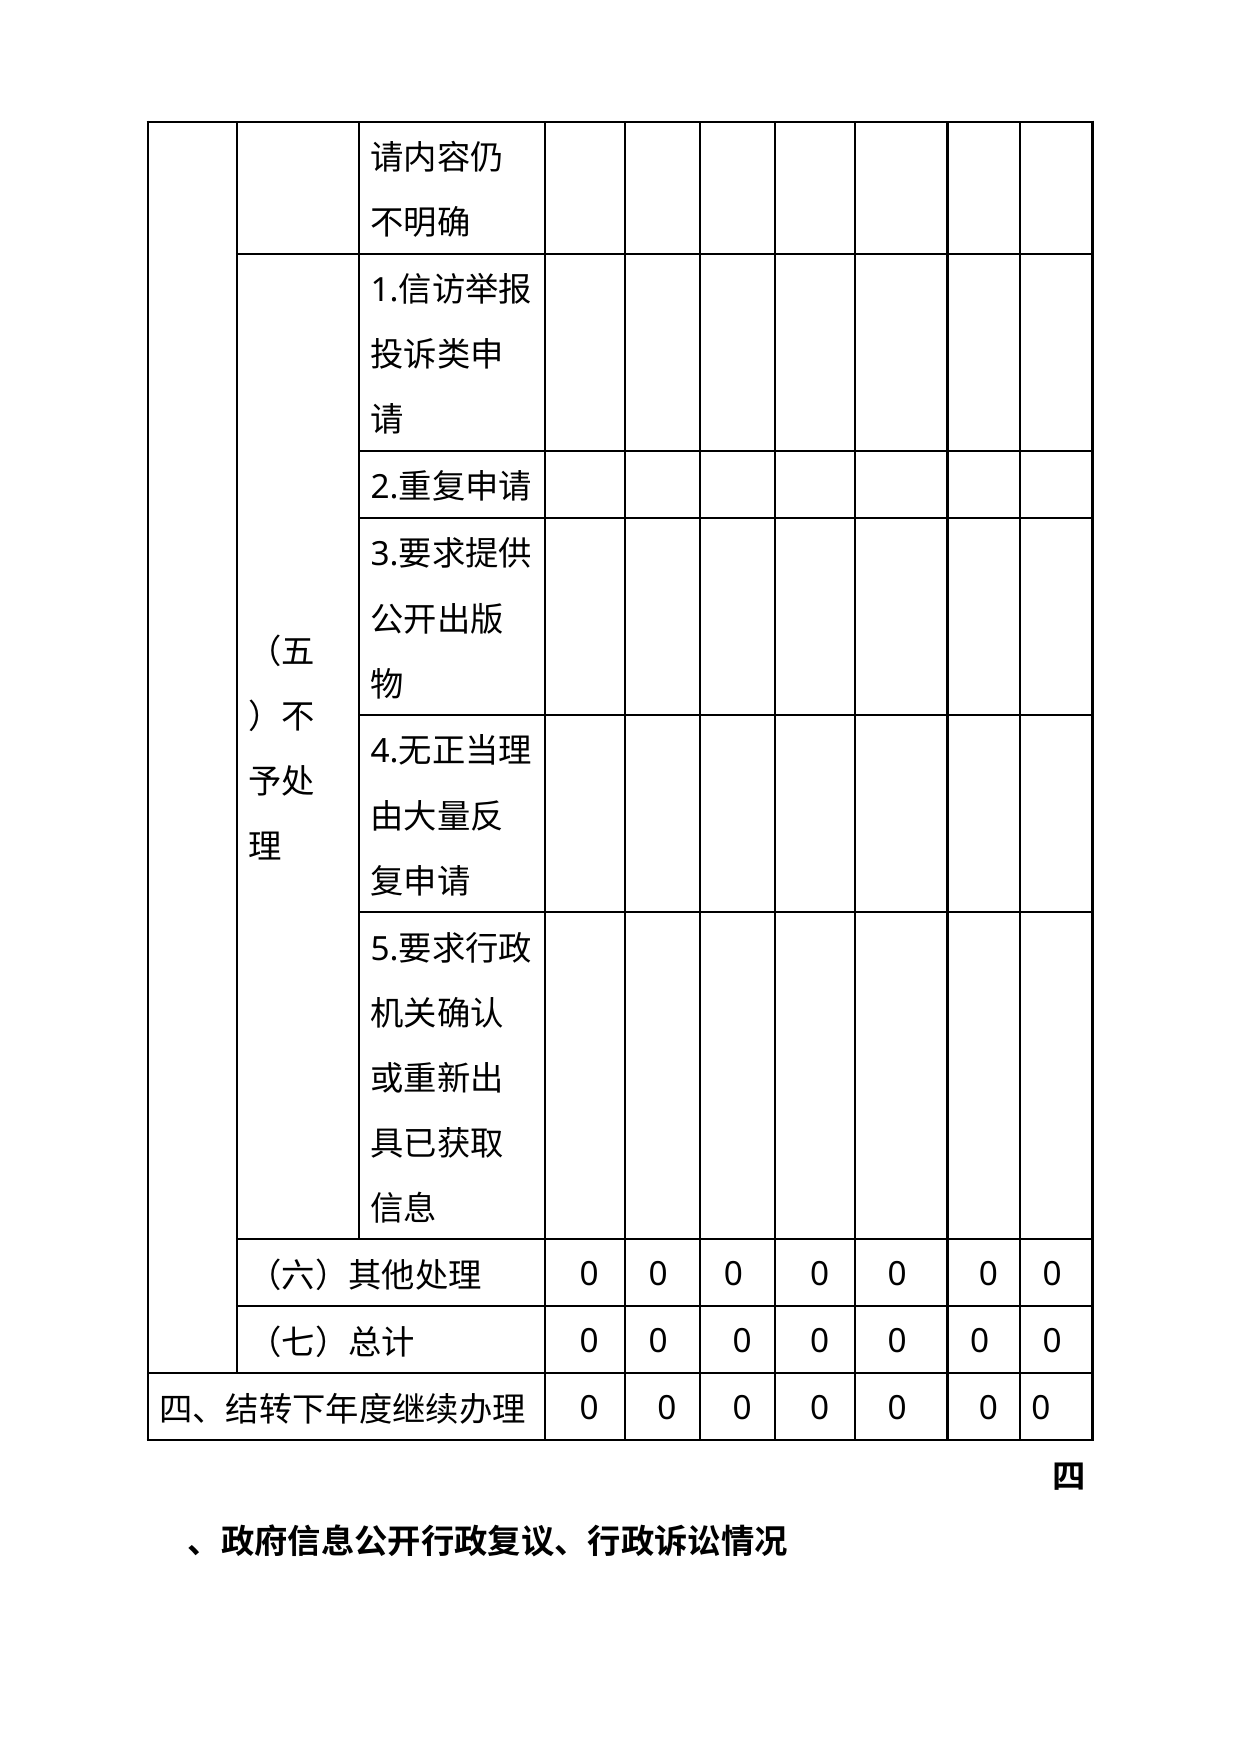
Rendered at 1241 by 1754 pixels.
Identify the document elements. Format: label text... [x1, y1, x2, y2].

table_cell [626, 913, 699, 1238]
table_cell 0 [546, 1374, 624, 1439]
table_cell [546, 913, 624, 1238]
table_cell 5.要求行政机关确认或重新出具已获取信息 [360, 913, 544, 1238]
table_cell [949, 519, 1019, 714]
table_cell 0 [546, 1240, 624, 1305]
table_cell 0 [626, 1374, 699, 1439]
table_cell [856, 519, 946, 714]
table_cell [949, 123, 1019, 253]
table_cell [546, 716, 624, 911]
table_cell [776, 519, 854, 714]
table_cell [776, 716, 854, 911]
table_cell [1021, 913, 1091, 1238]
table_cell [626, 123, 699, 253]
table_cell [701, 913, 774, 1238]
table_cell [949, 452, 1019, 517]
table_cell 0 [701, 1307, 774, 1372]
table_cell 3.补正后申请内容仍不明确 [360, 123, 544, 253]
text 四、政府信息公开行政复议、行政诉讼情况 [187, 1441, 1053, 1571]
table_cell [1021, 716, 1091, 911]
table_cell [1021, 452, 1091, 517]
table_cell 0 [776, 1307, 854, 1372]
table_cell [949, 913, 1019, 1238]
table_cell [776, 452, 854, 517]
table_cell 4.无正当理由大量反复申请 [360, 716, 544, 911]
table_cell 0 [949, 1240, 1019, 1305]
table_cell [546, 452, 624, 517]
table_cell [546, 255, 624, 450]
table_cell 0 [776, 1240, 854, 1305]
table_cell 0 [546, 1307, 624, 1372]
table_cell [1021, 519, 1091, 714]
table_cell [701, 255, 774, 450]
table_cell 0 [701, 1240, 774, 1305]
table_cell [776, 255, 854, 450]
table_cell [856, 913, 946, 1238]
table_cell [701, 519, 774, 714]
table_cell （六）其他处理 [238, 1240, 544, 1305]
table_cell 0 [1021, 1240, 1091, 1305]
table_cell 0 [626, 1240, 699, 1305]
table_cell 2.重复申请 [360, 452, 544, 517]
table_cell 0 [856, 1307, 946, 1372]
table_cell [701, 716, 774, 911]
table_cell （七）总计 [238, 1307, 544, 1372]
table_cell 四、结转下年度继续办理 [149, 1374, 544, 1439]
table_cell [1021, 123, 1091, 253]
table_cell [776, 123, 854, 253]
table_cell [856, 716, 946, 911]
table_cell 0 [856, 1240, 946, 1305]
table_cell [776, 913, 854, 1238]
table_cell [701, 123, 774, 253]
table_cell 0 [949, 1374, 1019, 1439]
table_cell 0 [626, 1307, 699, 1372]
table_cell [546, 519, 624, 714]
table_cell 0 [1021, 1374, 1091, 1439]
table_cell 0 [701, 1374, 774, 1439]
table_cell [856, 452, 946, 517]
table_cell （五）不予处理 [238, 255, 358, 1238]
table_cell [546, 123, 624, 253]
table_cell [949, 255, 1019, 450]
table_cell [1021, 255, 1091, 450]
table_cell [856, 255, 946, 450]
table_cell [856, 123, 946, 253]
table_cell [626, 255, 699, 450]
table_cell [701, 452, 774, 517]
table_cell 0 [949, 1307, 1019, 1372]
table_cell 0 [856, 1374, 946, 1439]
table_cell 0 [1021, 1307, 1091, 1372]
table_cell 0 [776, 1374, 854, 1439]
table_cell 3.要求提供公开出版物 [360, 519, 544, 714]
table_cell [626, 716, 699, 911]
table_cell [626, 452, 699, 517]
table_cell 1.信访举报投诉类申请 [360, 255, 544, 450]
table_cell [626, 519, 699, 714]
table_cell [949, 716, 1019, 911]
